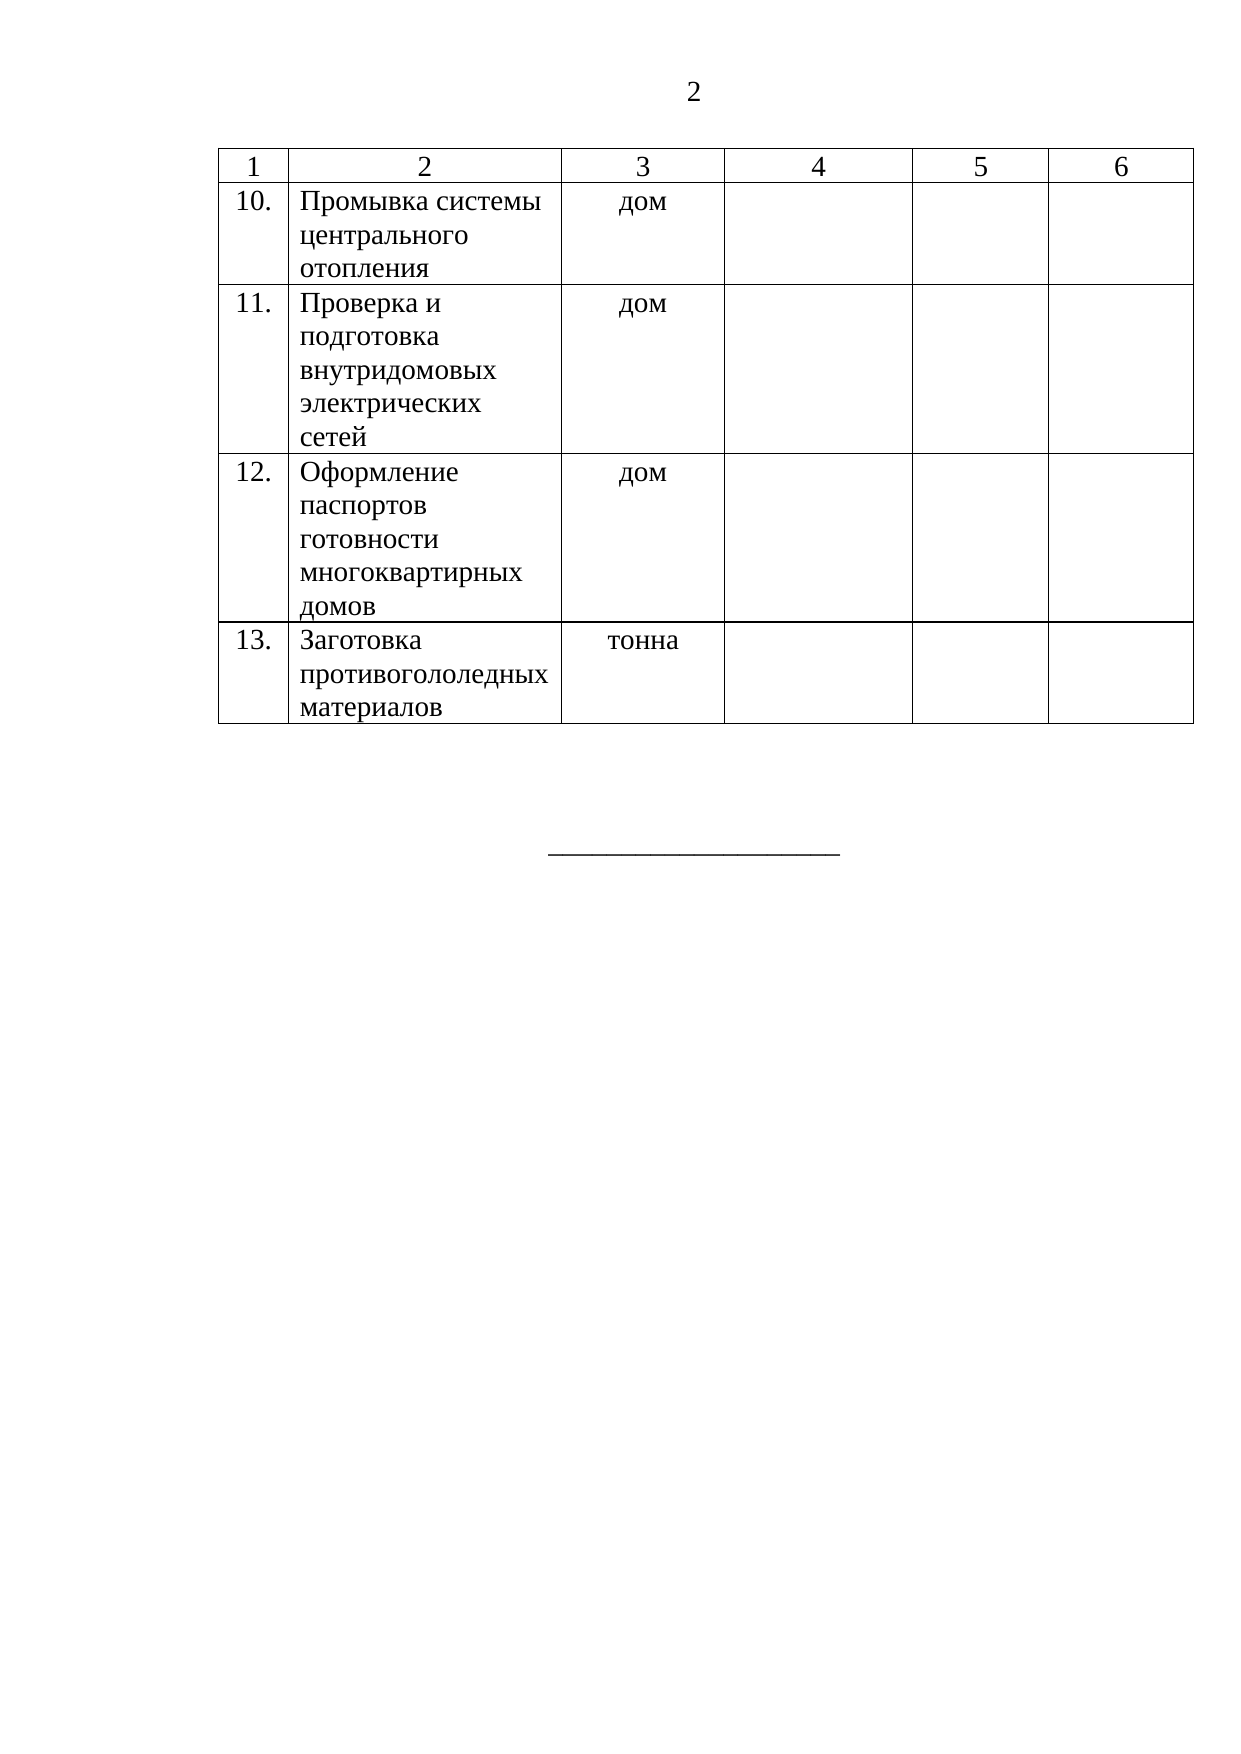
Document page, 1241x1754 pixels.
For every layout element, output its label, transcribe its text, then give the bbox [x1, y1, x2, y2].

table_cell [1049, 623, 1193, 723]
table_cell [1049, 183, 1193, 284]
table_cell дом [562, 183, 724, 284]
table_header 3 [562, 149, 724, 182]
table_header 6 [1049, 149, 1193, 182]
table_cell Оформление паспортов готовности многоквартирных домов [289, 454, 561, 621]
table_cell [725, 285, 912, 453]
table_cell 12. [219, 454, 288, 621]
table_header 4 [725, 149, 912, 182]
table_cell дом [562, 454, 724, 621]
text ____________________ [207, 825, 1181, 858]
table_header 1 [219, 149, 288, 182]
table_cell дом [562, 285, 724, 453]
table_cell Заготовка противогололедных материалов [289, 623, 561, 723]
table_cell [913, 623, 1048, 723]
table_cell тонна [562, 623, 724, 723]
table_cell [1049, 285, 1193, 453]
table_header 2 [289, 149, 561, 182]
table_cell Проверка и подготовка внутридомовых электрических сетей [289, 285, 561, 453]
table_cell 11. [219, 285, 288, 453]
table_cell 10. [219, 183, 288, 284]
table_cell Промывка системы центрального отопления [289, 183, 561, 284]
table_cell [725, 183, 912, 284]
table_cell [725, 454, 912, 621]
table_cell [913, 285, 1048, 453]
table_cell [913, 454, 1048, 621]
table_cell [913, 183, 1048, 284]
table_cell [725, 623, 912, 723]
table_cell 13. [219, 623, 288, 723]
table_cell [1049, 454, 1193, 621]
table_header 5 [913, 149, 1048, 182]
